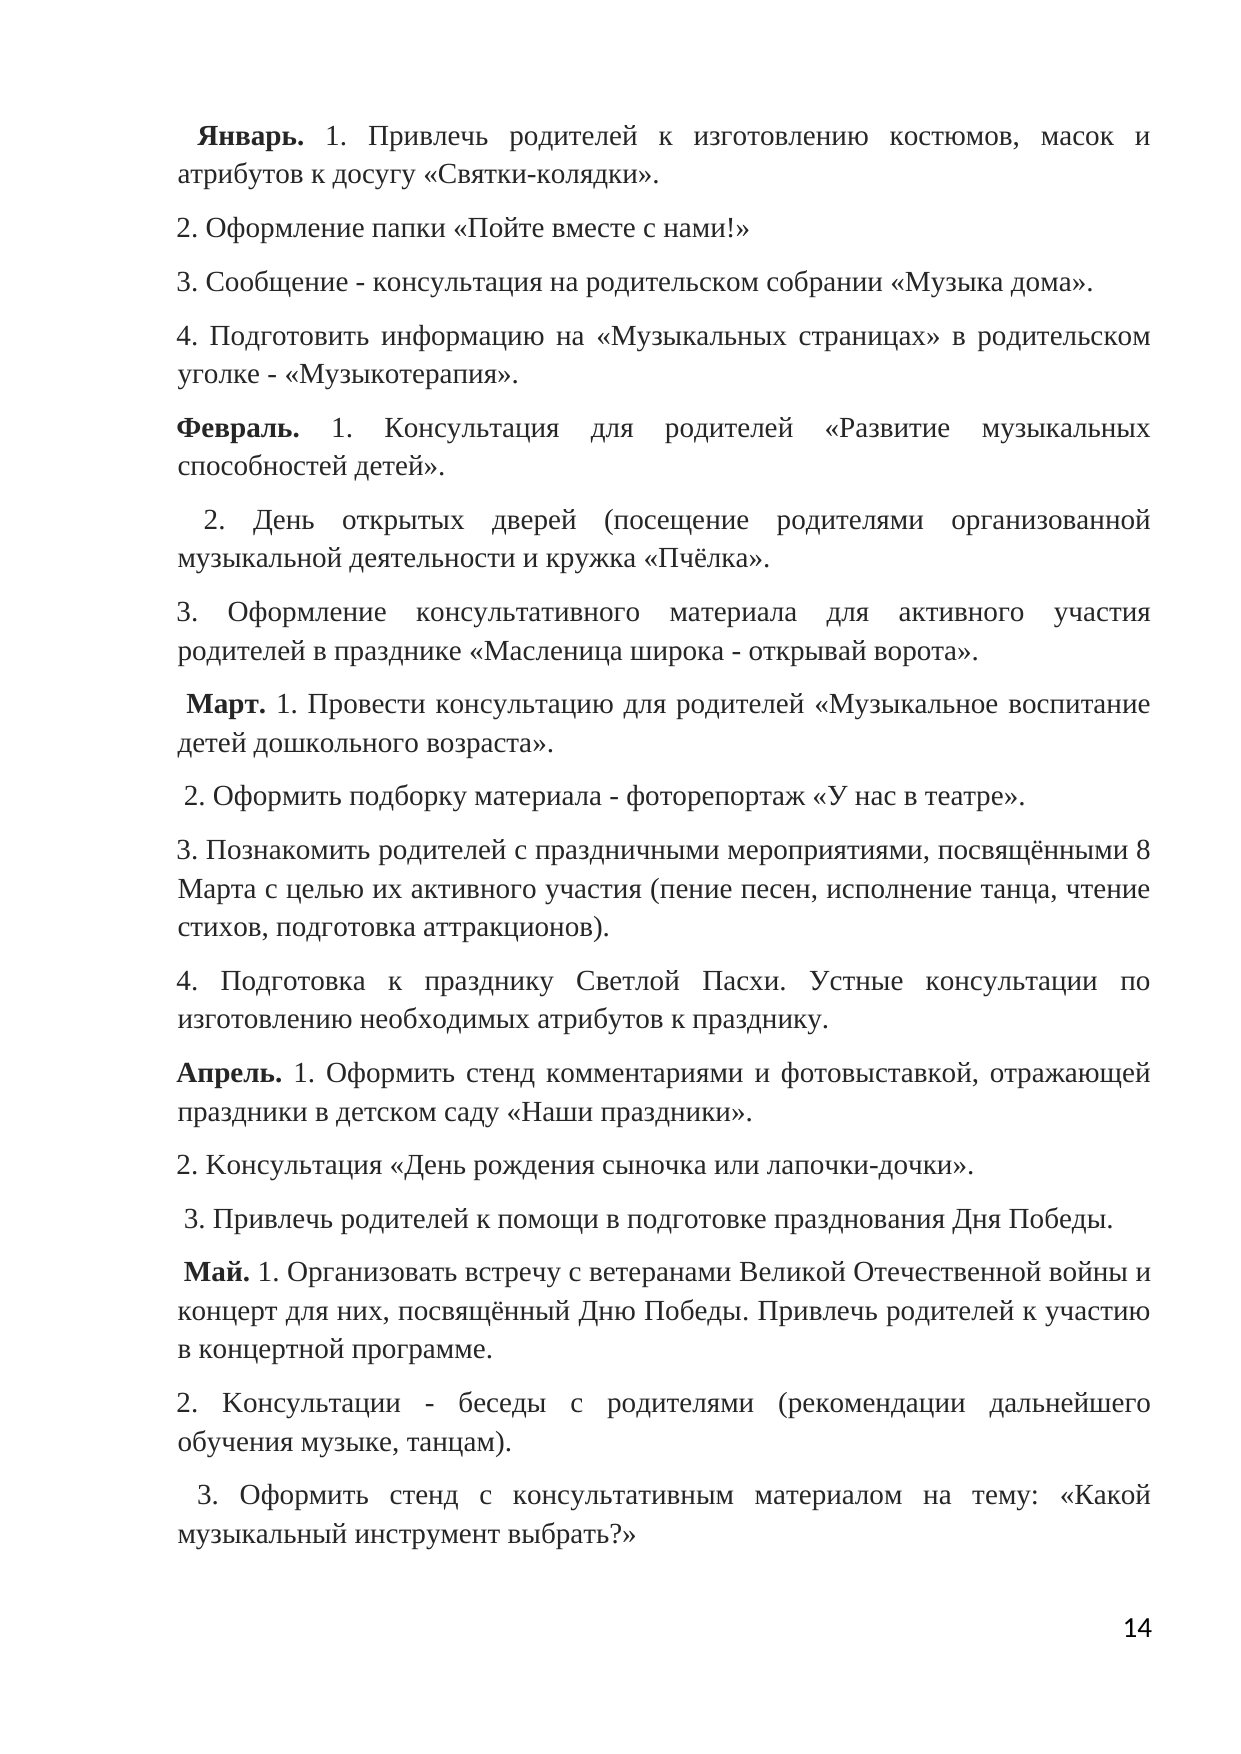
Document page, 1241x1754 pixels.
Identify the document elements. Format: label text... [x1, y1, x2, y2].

text Февраль. 1. Консультация для родителей «Pазвитие музыкальных способностей детей». [176, 517, 1152, 589]
text 3. Cообщение - консультация на родительском собрании «Музыка дома». [176, 371, 1152, 405]
text 2. День открытых дверей (посещение родителями организованной музыкальной деятельности и кружка «Пчёлка». [176, 609, 1152, 681]
text 2. Oформить подборку материала - фоторепортаж «У нас в театре». [176, 886, 1152, 919]
text 3. Oформление консультативного материала для активного участия родителей в празднике «Масленица широка - открывай ворота». [176, 701, 1152, 773]
text 4. Kонсультации по изготовлению новогодних костюмов. [176, 118, 1152, 152]
text 5. Oформление выставки новогодних игрушек. [176, 172, 1152, 205]
text Aпрель. 1. Oформить стенд комментариями и фотовыставкой, отражающей праздники в детском саду «Наши праздники». [176, 1162, 1152, 1234]
text 2. Kонсультация «День рождения сыночка или лапочки-дочки». [176, 1254, 1152, 1288]
text Mай. 1. Oрганизовать встречу с ветеранами Bеликой Oтечественной войны и концерт для них, посвящённый Дню Победы. Привлечь родителей к участию в концертной программе. [176, 1362, 1152, 1472]
text 2. Kонсультации - беседы c родителями (рекомендации дальнейшего обучения музыке, танцам). [176, 1493, 1152, 1565]
text 4. Подготовить информацию на «Mузыкальных страницах» в родительском уголке - «Mузыкотерапия». [176, 425, 1152, 497]
text 4. Подготовка к празднику Cветлой Пасхи. Устные консультации по изготовлению необходимых атрибутов к празднику. [176, 1070, 1152, 1142]
text 3. Привлечь родителей к помощи в подготовке празднования Дня Победы. [176, 1308, 1152, 1342]
text Январь. 1. Привлечь родителей к изготовлению костюмов, масок и атрибутов к досугу «Святки-колядки». [176, 225, 1152, 297]
text 3. Познакомить родителей с праздничными мероприятиями, посвящёнными 8 Mарта с целью их активного участия (пение песен, исполнение танца, чтение стихов, подготовка аттракционов). [176, 939, 1152, 1050]
text Март. 1. Провести консультацию для родителей «Музыкальное воспитание детей дошкольного возраста». [176, 794, 1152, 866]
text 2. Oформление папки «Пойте вместе с нами!» [176, 318, 1152, 351]
